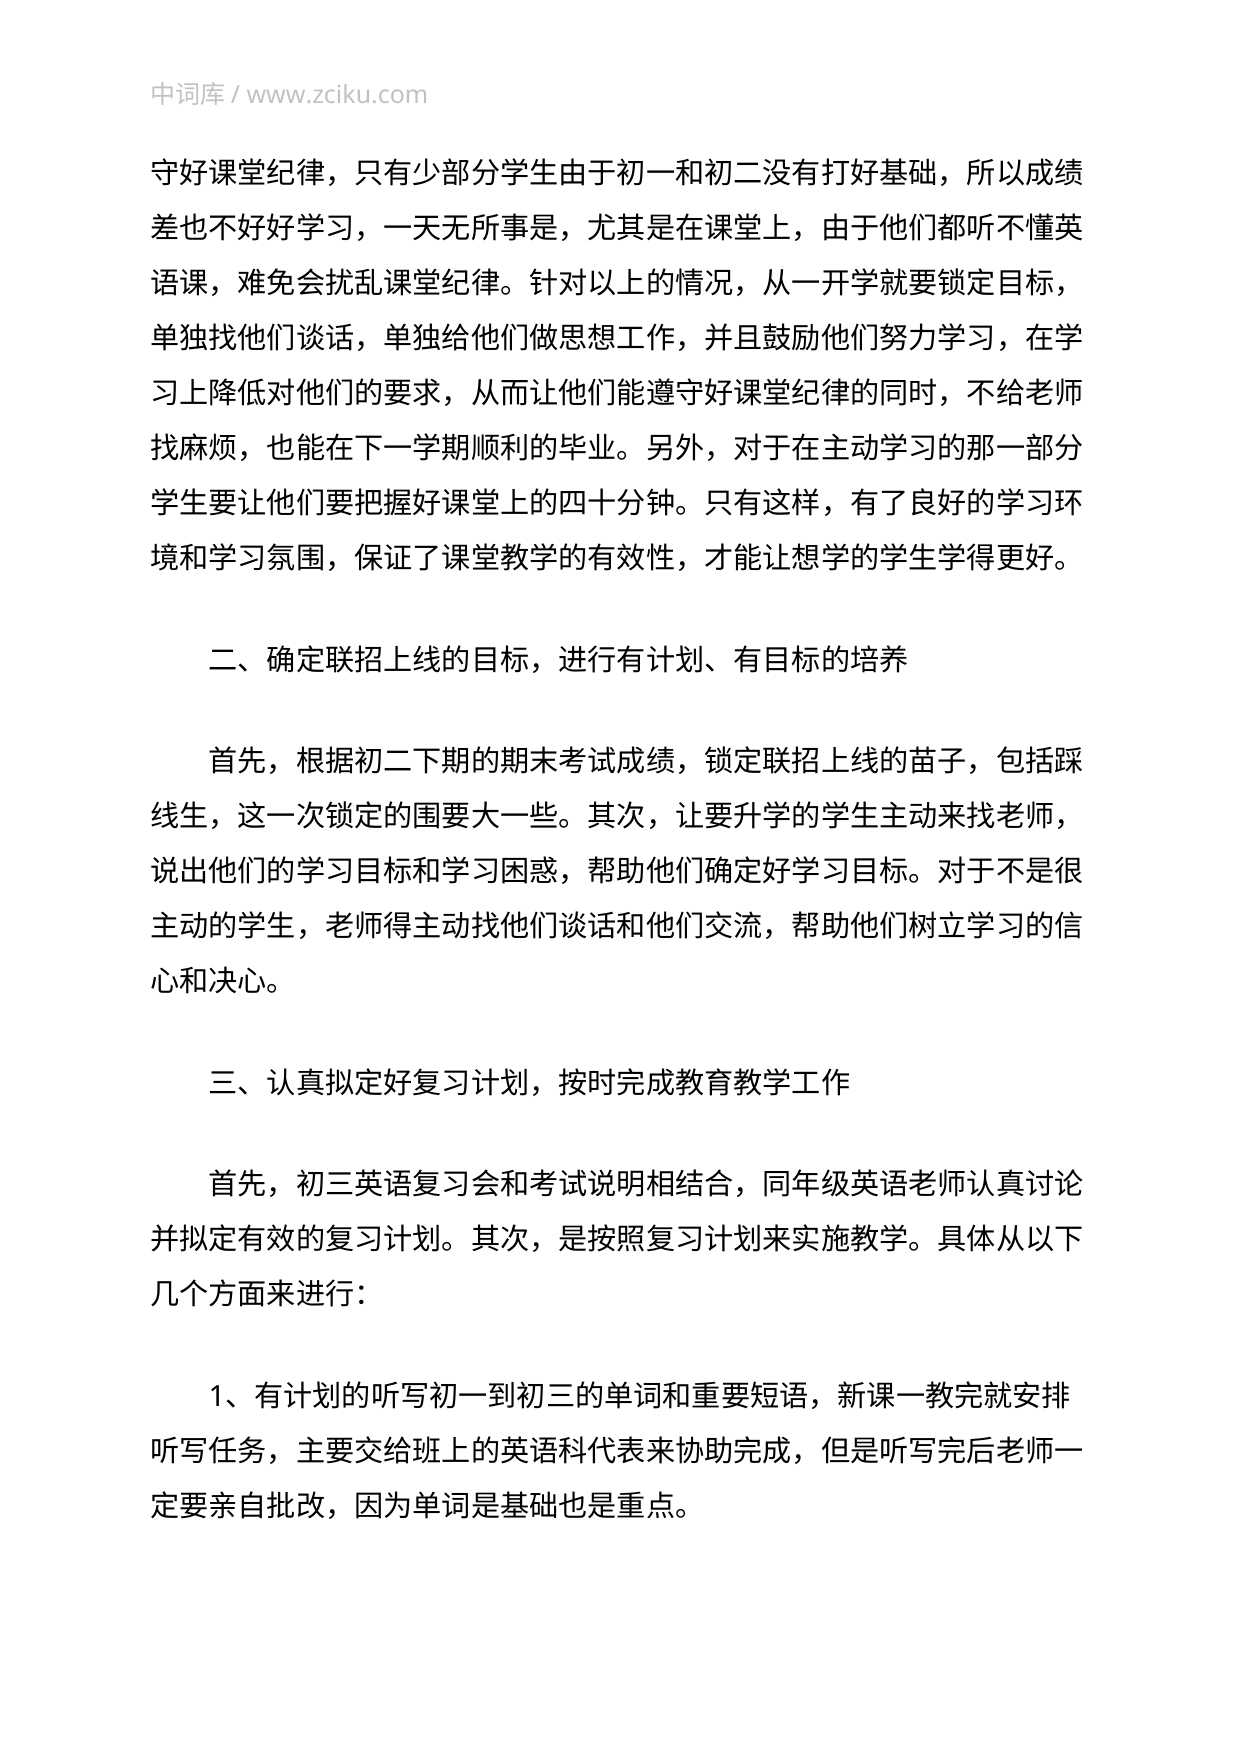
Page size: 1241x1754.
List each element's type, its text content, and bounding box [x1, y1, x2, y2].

text 首先，根据初二下期的期末考试成绩，锁定联招上线的苗子，包括踩线生，这一次锁定的围要大一些。其次，让要升学的学生主动来找老师，说出他们的学习目标和学习困惑，帮助他们确定好学习目标。对于不是很主动的学生，老师得主动找他们谈话和他们交流，帮助他们树立学习的信心和决心。 [150, 738, 1090, 1000]
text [150, 150, 1090, 577]
text 三、认真拟定好复习计划，按时完成教育教学工作 [150, 1059, 1090, 1101]
text 1、有计划的听写初一到初三的单词和重要短语，新课一教完就安排听写任务，主要交给班上的英语科代表来协助完成，但是听写完后老师一定要亲自批改，因为单词是基础也是重点。 [150, 1372, 1090, 1525]
text 首先，初三英语复习会和考试说明相结合，同年级英语老师认真讨论并拟定有效的复习计划。其次，是按照复习计划来实施教学。具体从以下几个方面来进行： [150, 1161, 1090, 1313]
text 二、确定联招上线的目标，进行有计划、有目标的培养 [150, 636, 1090, 678]
